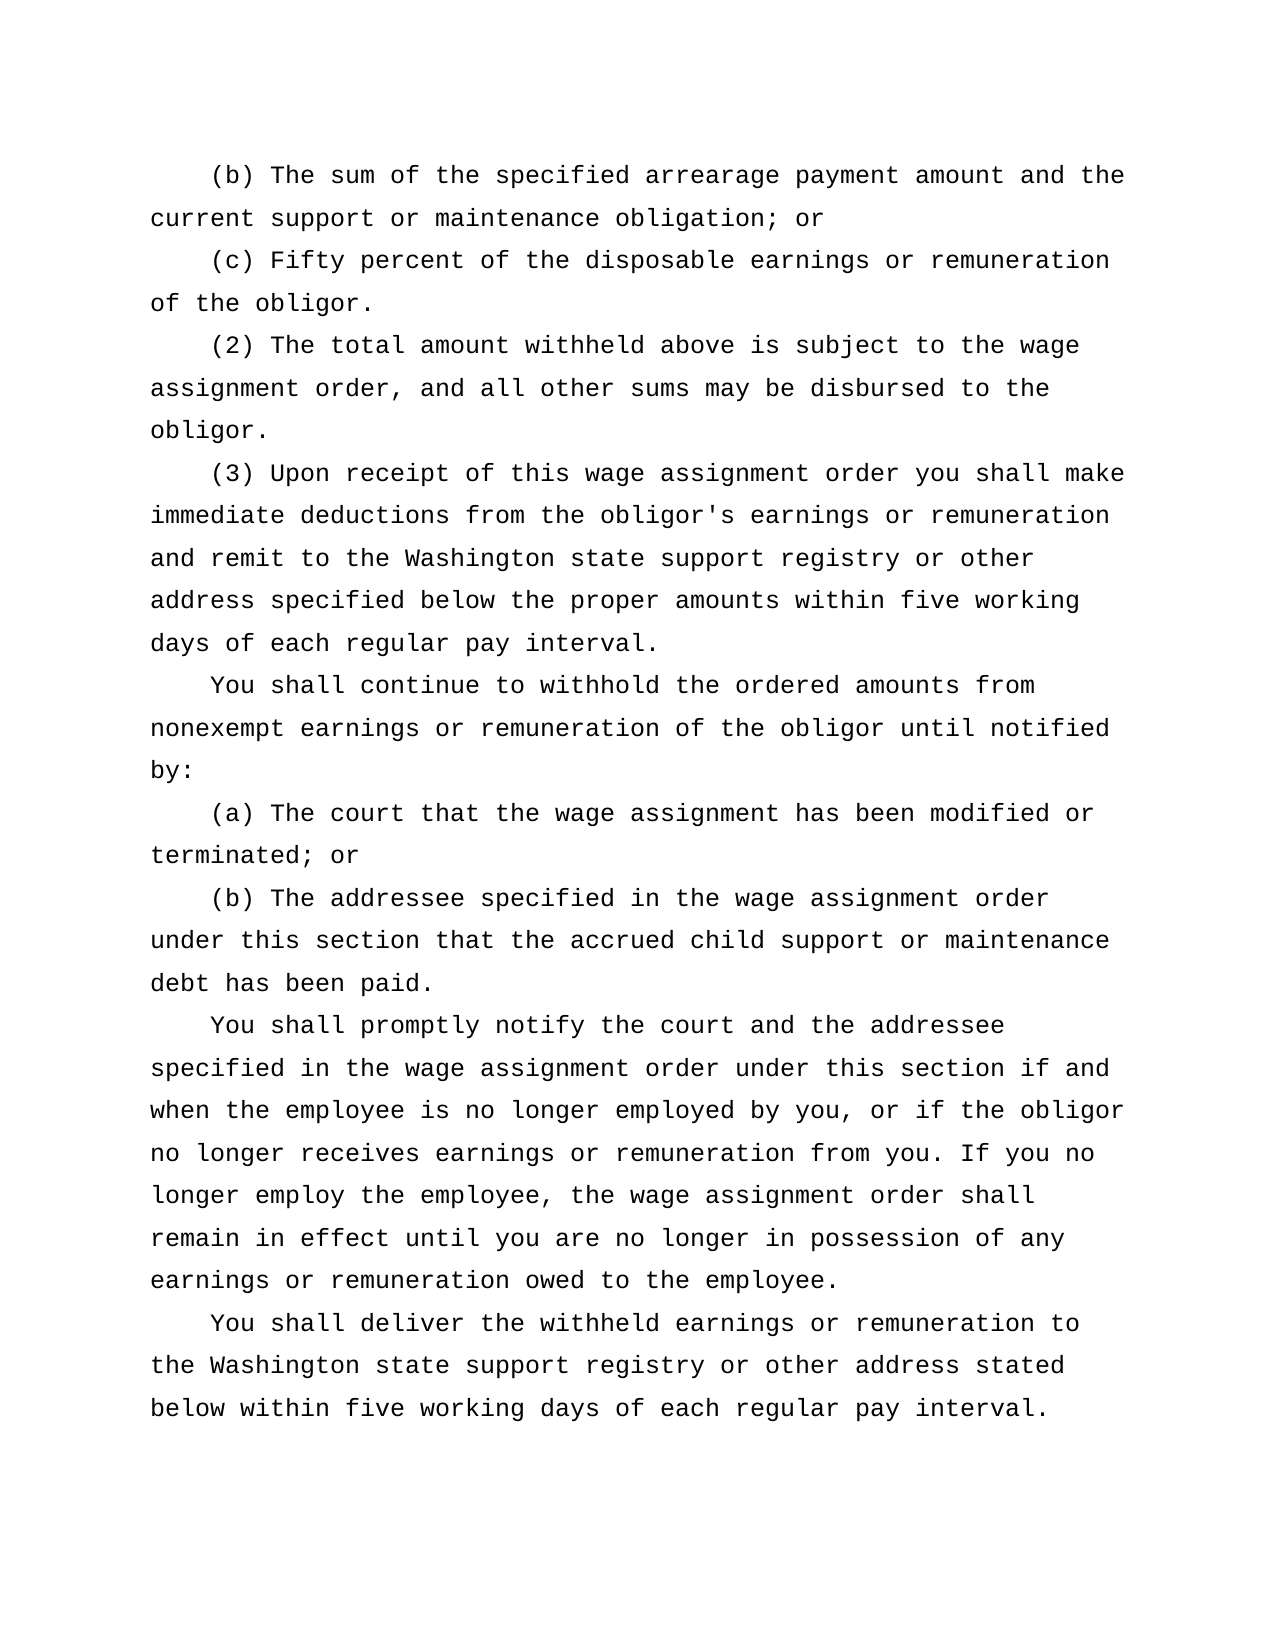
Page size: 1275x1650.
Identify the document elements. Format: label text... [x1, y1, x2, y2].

text (a) The court that the wage assignment has been modified or terminated; or [150, 787, 1125, 872]
text (2) The total amount withheld above is subject to the wage assignment order, and all other sums may be disbursed to the obligor. [150, 320, 1125, 447]
text You shall promptly notify the court and the addressee specified in the wage assignment order under this section if and when the employee is no longer employed by you, or if the obligor no longer receives earnings or remuneration from you. If you no longer employ the employee, the wage assignment order shall remain in effect until you are no longer in possession of any earnings or remuneration owed to the employee. [150, 1000, 1125, 1297]
text (b) The sum of the specified arrearage payment amount and the current support or maintenance obligation; or [150, 150, 1125, 235]
text You shall continue to withhold the ordered amounts from nonexempt earnings or remuneration of the obligor until notified by: [150, 660, 1125, 787]
text You shall deliver the withheld earnings or remuneration to the Washington state support registry or other address stated below within five working days of each regular pay interval. [150, 1297, 1125, 1425]
text (b) The addressee specified in the wage assignment order under this section that the accrued child support or maintenance debt has been paid. [150, 872, 1125, 1000]
text (3) Upon receipt of this wage assignment order you shall make immediate deductions from the obligor's earnings or remuneration and remit to the Washington state support registry or other address specified below the proper amounts within five working days of each regular pay interval. [150, 447, 1125, 660]
text (c) Fifty percent of the disposable earnings or remuneration of the obligor. [150, 235, 1125, 320]
